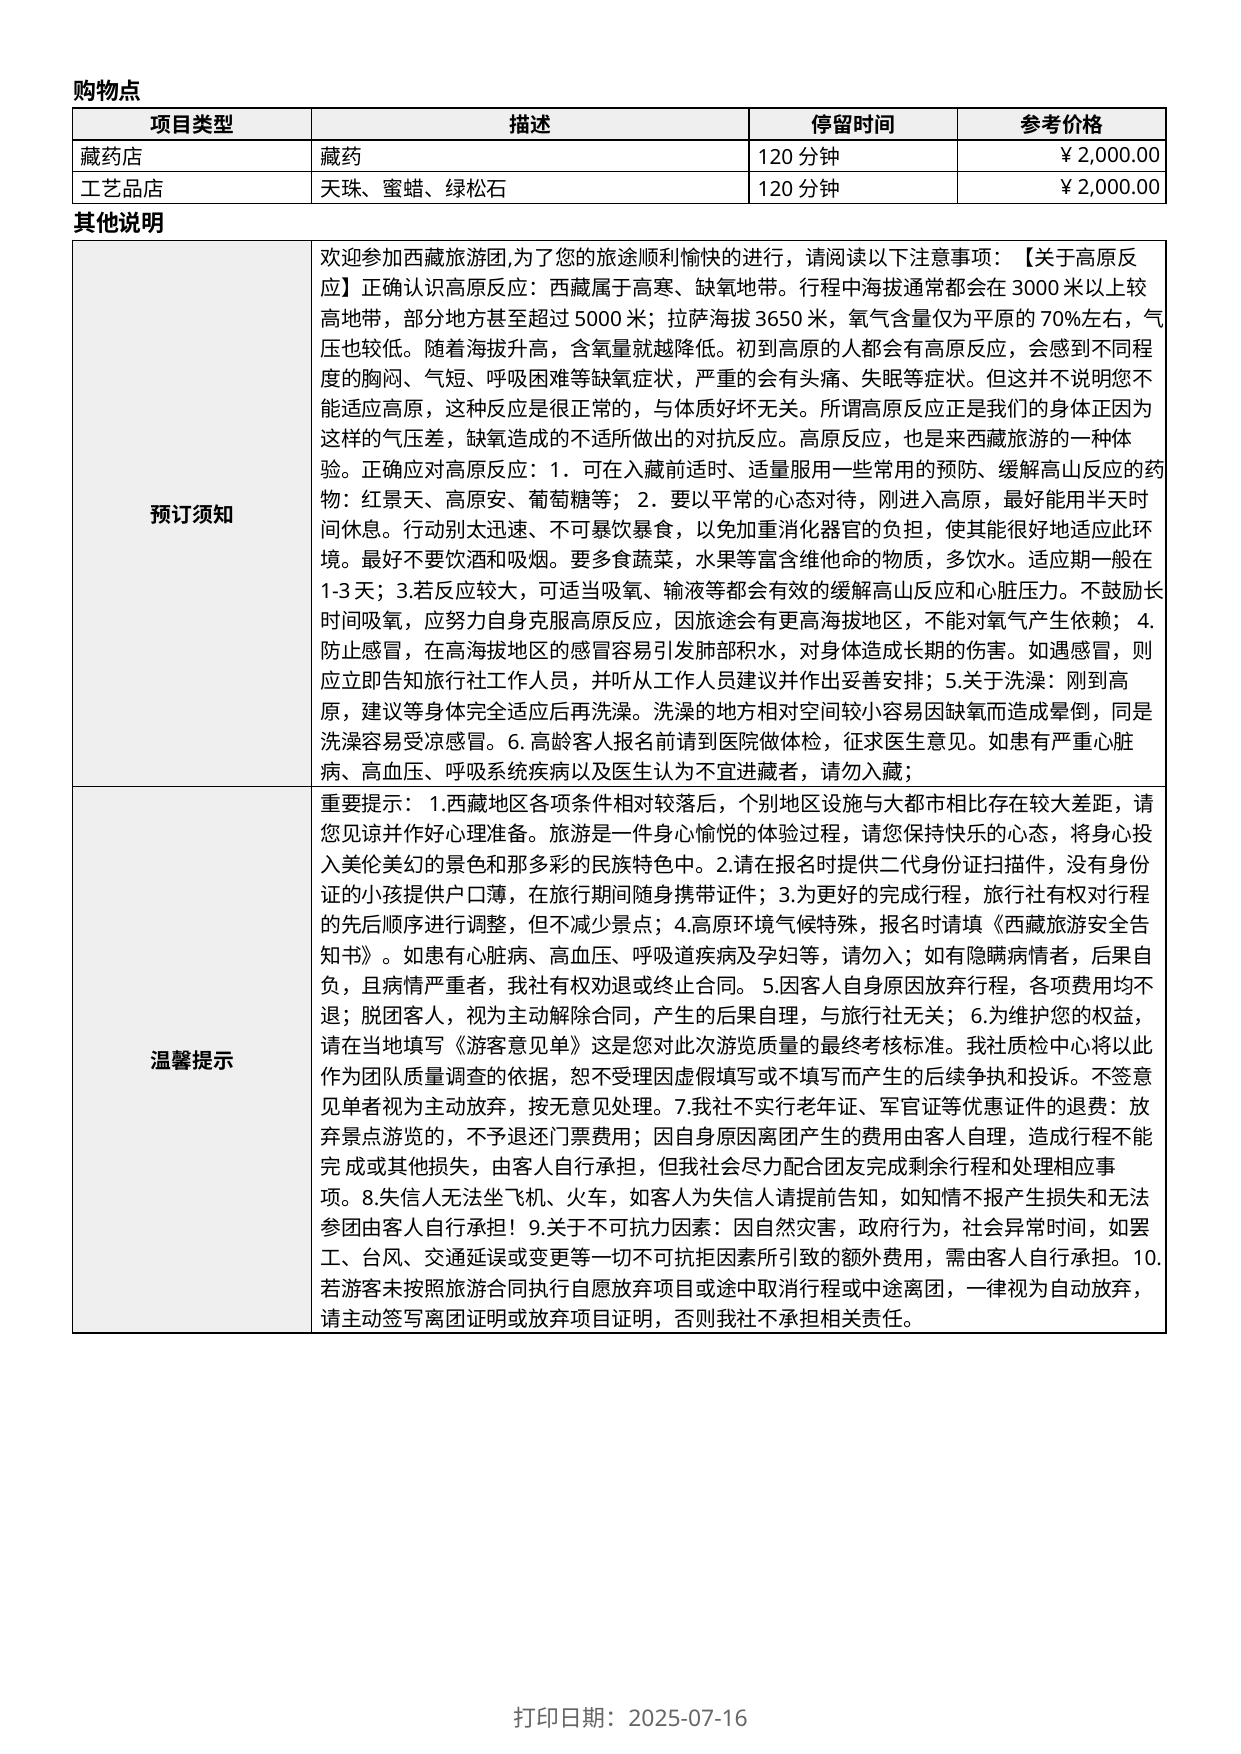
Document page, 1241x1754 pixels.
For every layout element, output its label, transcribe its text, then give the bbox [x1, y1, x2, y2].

table_cell 藏药店 [73, 141, 311, 171]
table_cell 温馨提示 [73, 787, 311, 1332]
table_cell 120 分钟 [750, 172, 957, 203]
text 其他说明 [73, 205, 1167, 238]
table_cell 120 分钟 [750, 141, 957, 171]
table_header 项目类型 [73, 109, 311, 139]
table_header 停留时间 [750, 109, 957, 139]
table_cell 藏药 [312, 141, 748, 171]
table_header 预订须知 [73, 241, 311, 786]
table_cell 重要提示： [312, 787, 1165, 1332]
text 购物点 [73, 73, 1167, 106]
table_header 欢迎参加西藏旅游团,为了您的旅途顺利愉快的进行，请阅读以下注意事项： [312, 241, 1165, 786]
table_cell ¥ 2,000.00 [958, 172, 1165, 203]
table_cell 工艺品店 [73, 172, 311, 203]
table_cell 天珠、蜜蜡、绿松石 [312, 172, 748, 203]
table_header 参考价格 [958, 109, 1165, 139]
table_header 描述 [312, 109, 748, 139]
table_cell ¥ 2,000.00 [958, 141, 1165, 171]
